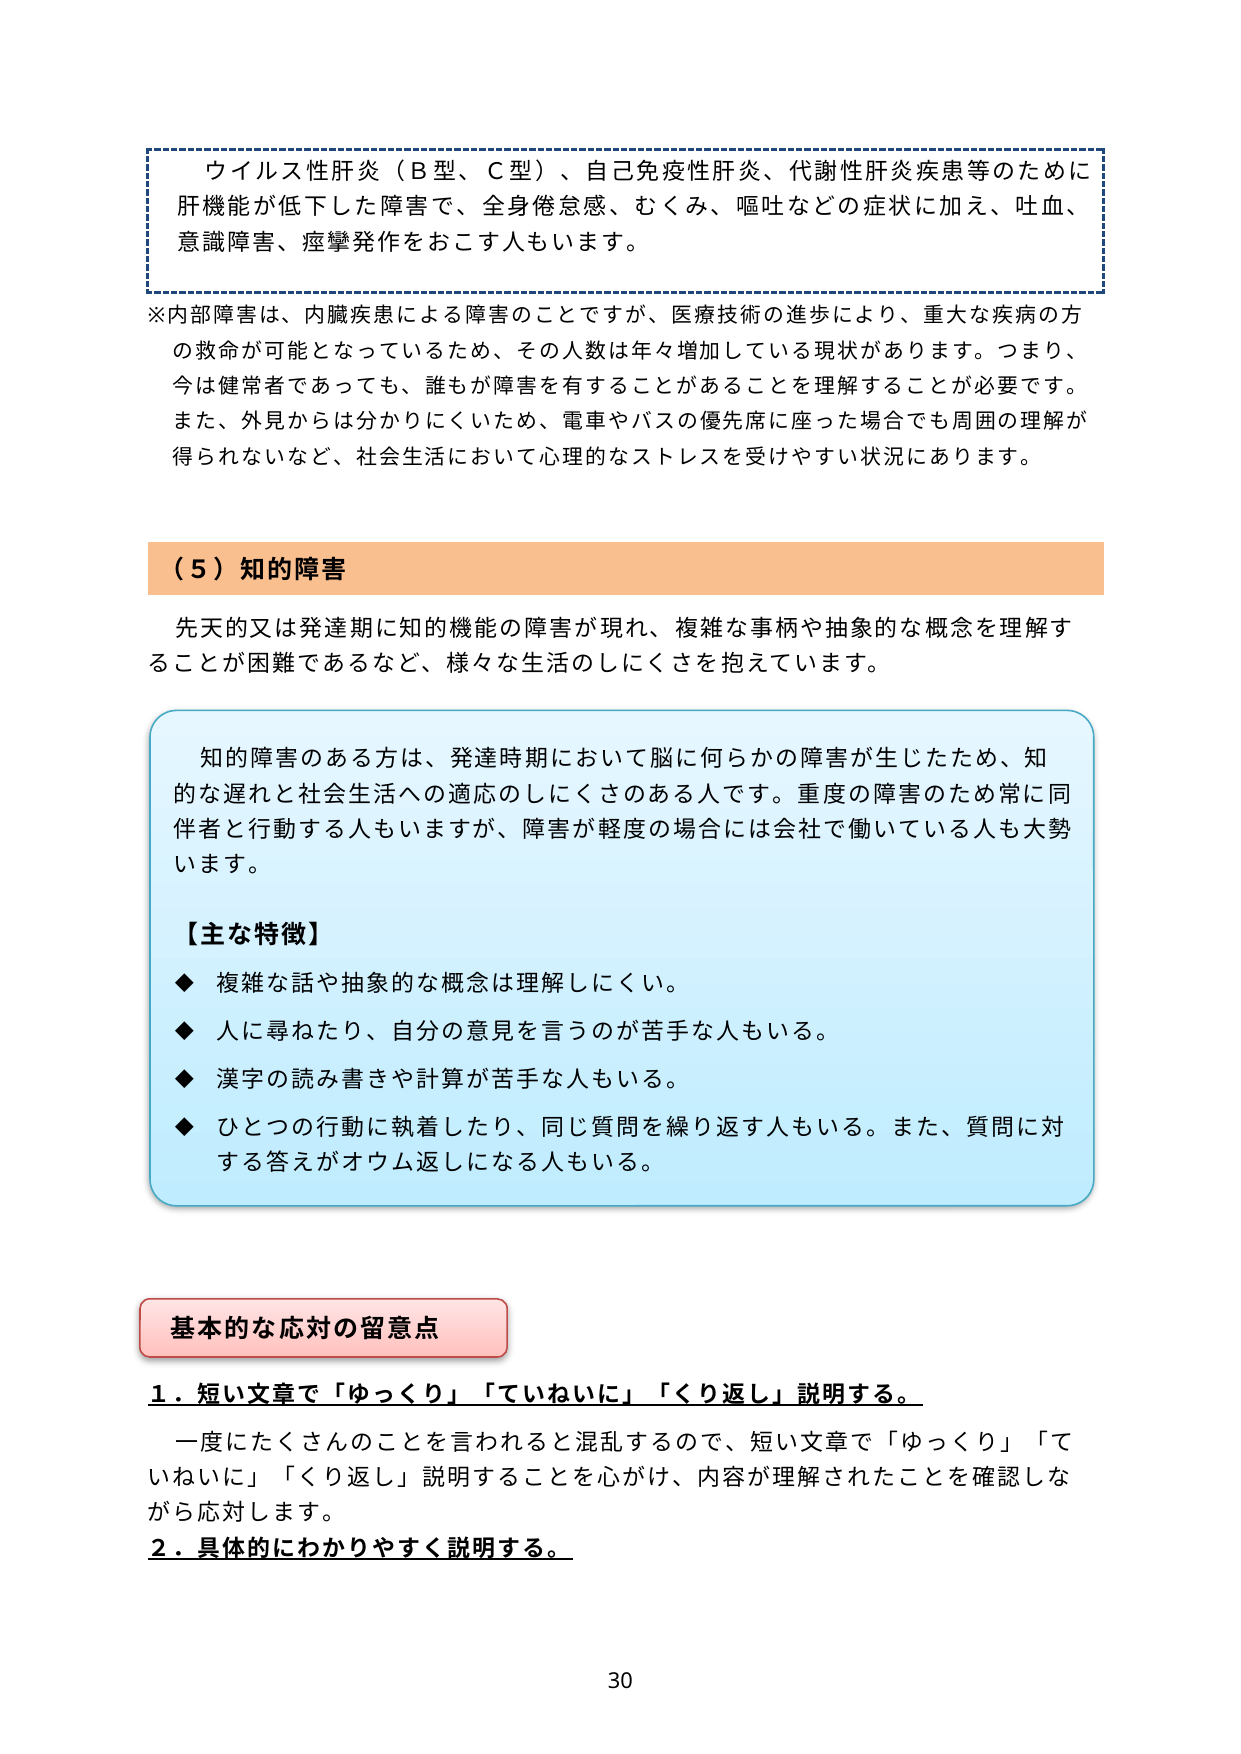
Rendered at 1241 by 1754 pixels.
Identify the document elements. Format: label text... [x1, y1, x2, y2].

text ※内部障害は、内臓疾患による障害のことですが、医療技術の進歩により、重大な疾病の方の救命が可能となっているため、その人数は年々増加している現状があります。つまり、今は健常者であっても、誰もが障害を有することがあることを理解することが必要です。また、外見からは分かりにくいため、電車やバスの優先席に座った場合でも周囲の理解が得られないなど、社会生活において心理的なストレスを受けやすい状況にあります。 [148, 294, 1092, 471]
text 先天的又は発達期に知的機能の障害が現れ、複雑な事柄や抽象的な概念を理解することが困難であるなど、様々な生活のしにくさを抱えています。 [148, 608, 1092, 679]
table_header （５）知的障害 [148, 542, 1104, 595]
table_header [148, 148, 1104, 291]
text ２．具体的にわかりやすく説明する。 [148, 1528, 1092, 1563]
text １．短い文章で「ゆっくり」「ていねいに」「くり返し」説明する。 [148, 1374, 1092, 1409]
text 一度にたくさんのことを言われると混乱するので、短い文章で「ゆっくり」「ていねいに」「くり返し」説明することを心がけ、内容が理解されたことを確認しながら応対します。 [148, 1422, 1092, 1528]
